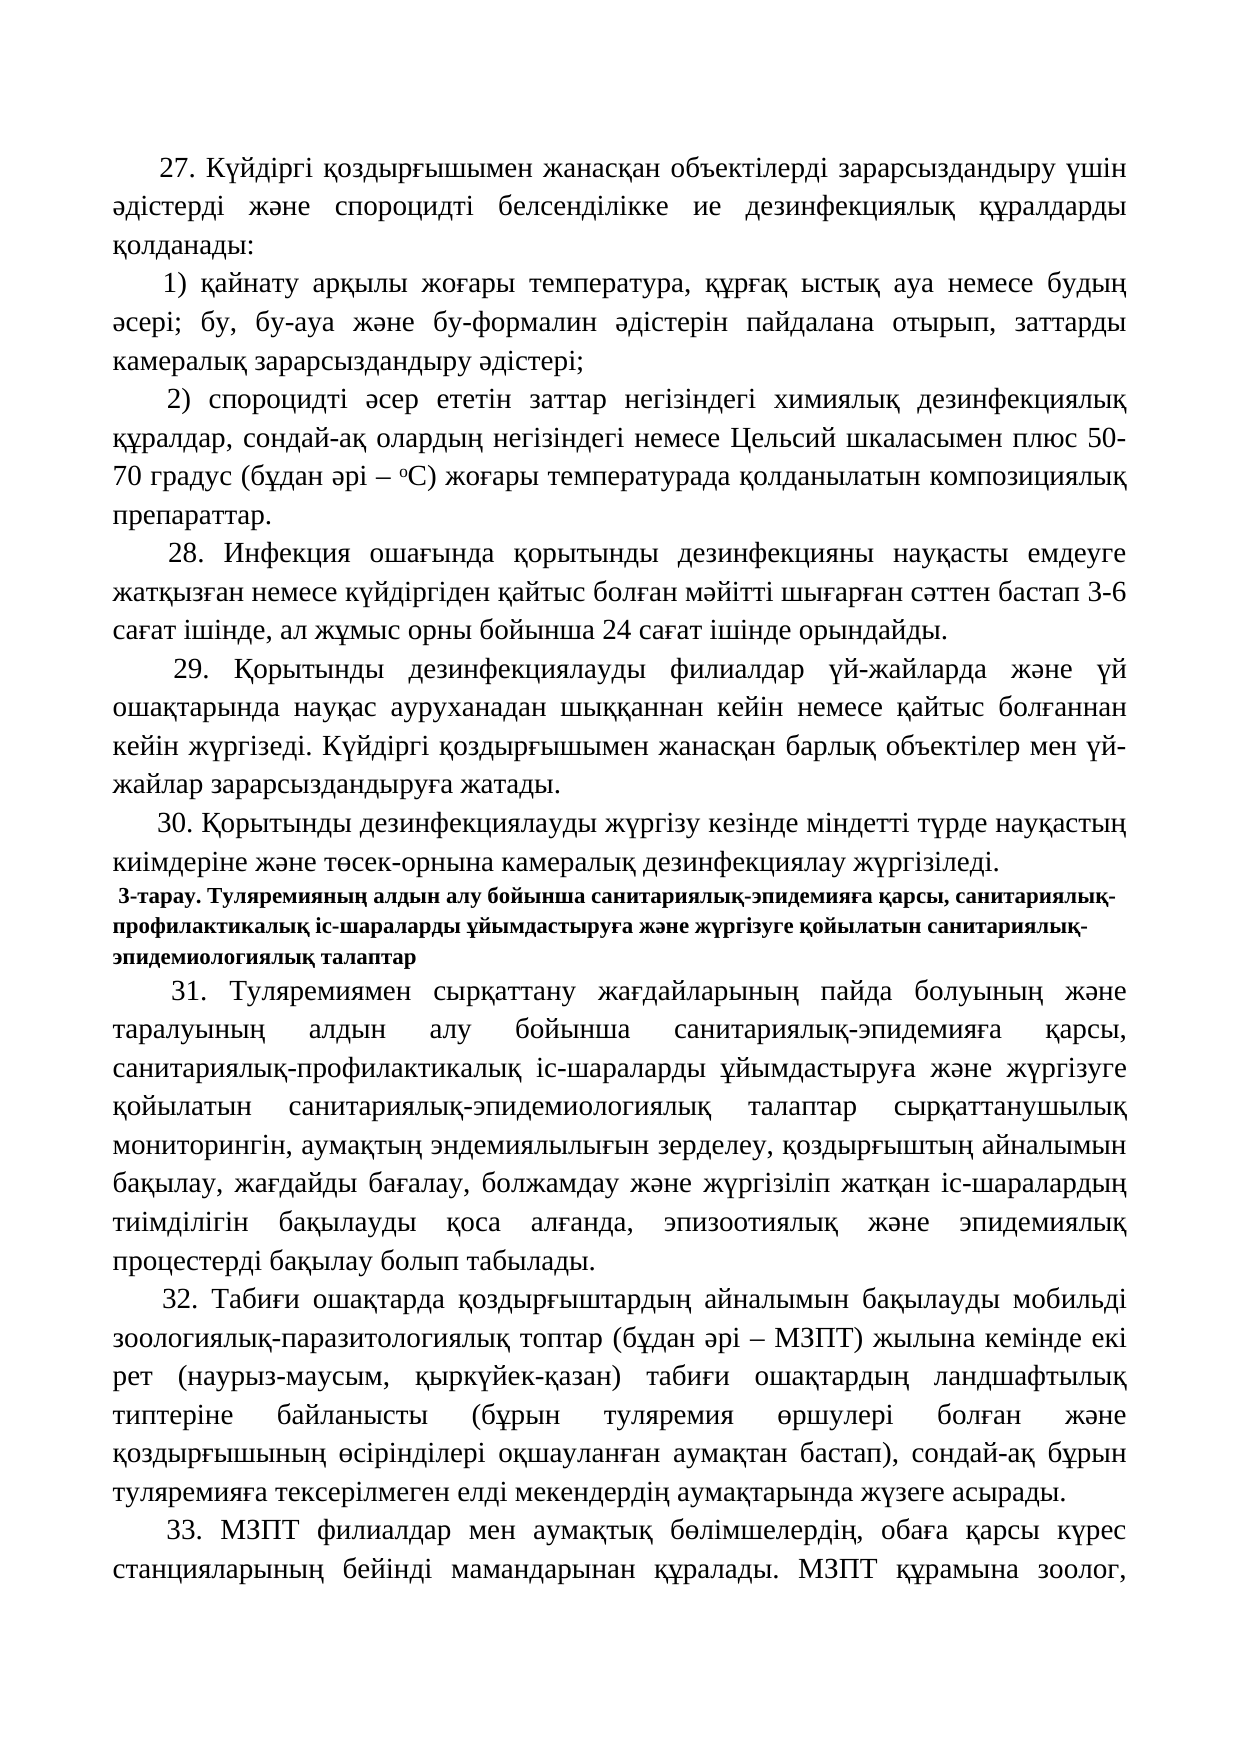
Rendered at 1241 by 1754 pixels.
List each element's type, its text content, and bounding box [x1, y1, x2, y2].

text 28. Инфекция ошағында қорытынды дезинфекцияны науқасты емдеуге жатқызған немесе күйдіргіден қайтыс болған мәйітті шығарған сәттен бастап 3-6 сағат ішінде, ал жұмыс орны бойынша 24 сағат ішінде орындайды. [112, 535, 1128, 646]
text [112, 1512, 1128, 1584]
text 27. Күйдіргі қоздырғышымен жанасқан объектілерді зарарсыздандыру үшін әдістерді және спороцидті белсенділікке ие дезинфекциялық құралдарды қолданады: [112, 150, 1128, 261]
text 32. Табиғи ошақтарда қоздырғыштардың айналымын бақылауды мобильді зоологиялық-паразитологиялық топтар (бұдан әрі – МЗПТ) жылына кемінде екі рет (наурыз-маусым, қыркүйек-қазан) табиғи ошақтардың ландшафтылық типтеріне байланысты (бұрын туляремия өршулері болған және қоздырғышының өсірінділері оқшауланған аумақтан бастап), сондай-ақ бұрын туляремияға тексерілмеген елді мекендердің аумақтарында жүзеге асырады. [112, 1281, 1128, 1507]
text 29. Қорытынды дезинфекциялауды филиалдар үй-жайларда және үй ошақтарында науқас ауруханадан шыққаннан кейін немесе қайтыс болғаннан кейін жүргізеді. Күйдіргі қоздырғышымен жанасқан барлық объектілер мен үй-жайлар зарарсыздандыруға жатады. [112, 651, 1128, 800]
text 3-тарау. Туляремияның алдын алу бойынша санитариялық-эпидемияға қарсы, санитариялық-профилактикалық іс-шараларды ұйымдастыруға және жүргізуге қойылатын санитариялық-эпидемиологиялық талаптар [112, 882, 1128, 969]
text 1) қайнату арқылы жоғары температура, құрғақ ыстық ауа немесе будың әсері; бу, бу-ауа және бу-формалин әдістерін пайдалана отырып, заттарды камералық зарарсыздандыру әдістері; [112, 266, 1128, 376]
text 31. Туляремиямен сырқаттану жағдайларының пайда болуының және таралуының алдын алу бойынша санитариялық-эпидемияға қарсы, санитариялық-профилактикалық іс-шараларды ұйымдастыруға және жүргізуге қойылатын санитариялық-эпидемиологиялық талаптар сырқаттанушылық мониторингін, аумақтың эндемиялылығын зерделеу, қоздырғыштың айналымын бақылау, жағдайды бағалау, болжамдау және жүргізіліп жатқан іс-шаралардың тиімділігін бақылауды қоса алғанда, эпизоотиялық және эпидемиялық процестерді бақылау болып табылады. [112, 973, 1128, 1276]
text 2) спороцидті әсер ететін заттар негізіндегі химиялық дезинфекциялық құралдар, сондай-ақ олардың негізіндегі немесе Цельсий шкаласымен плюс 50-70 градус (бұдан әрі – ᵒС) жоғары температурада қолданылатын композициялық препараттар. [112, 381, 1128, 530]
text 30. Қорытынды дезинфекциялауды жүргізу кезінде міндетті түрде науқастың киімдеріне және төсек-орнына камералық дезинфекциялау жүргізіледі. [112, 805, 1128, 877]
